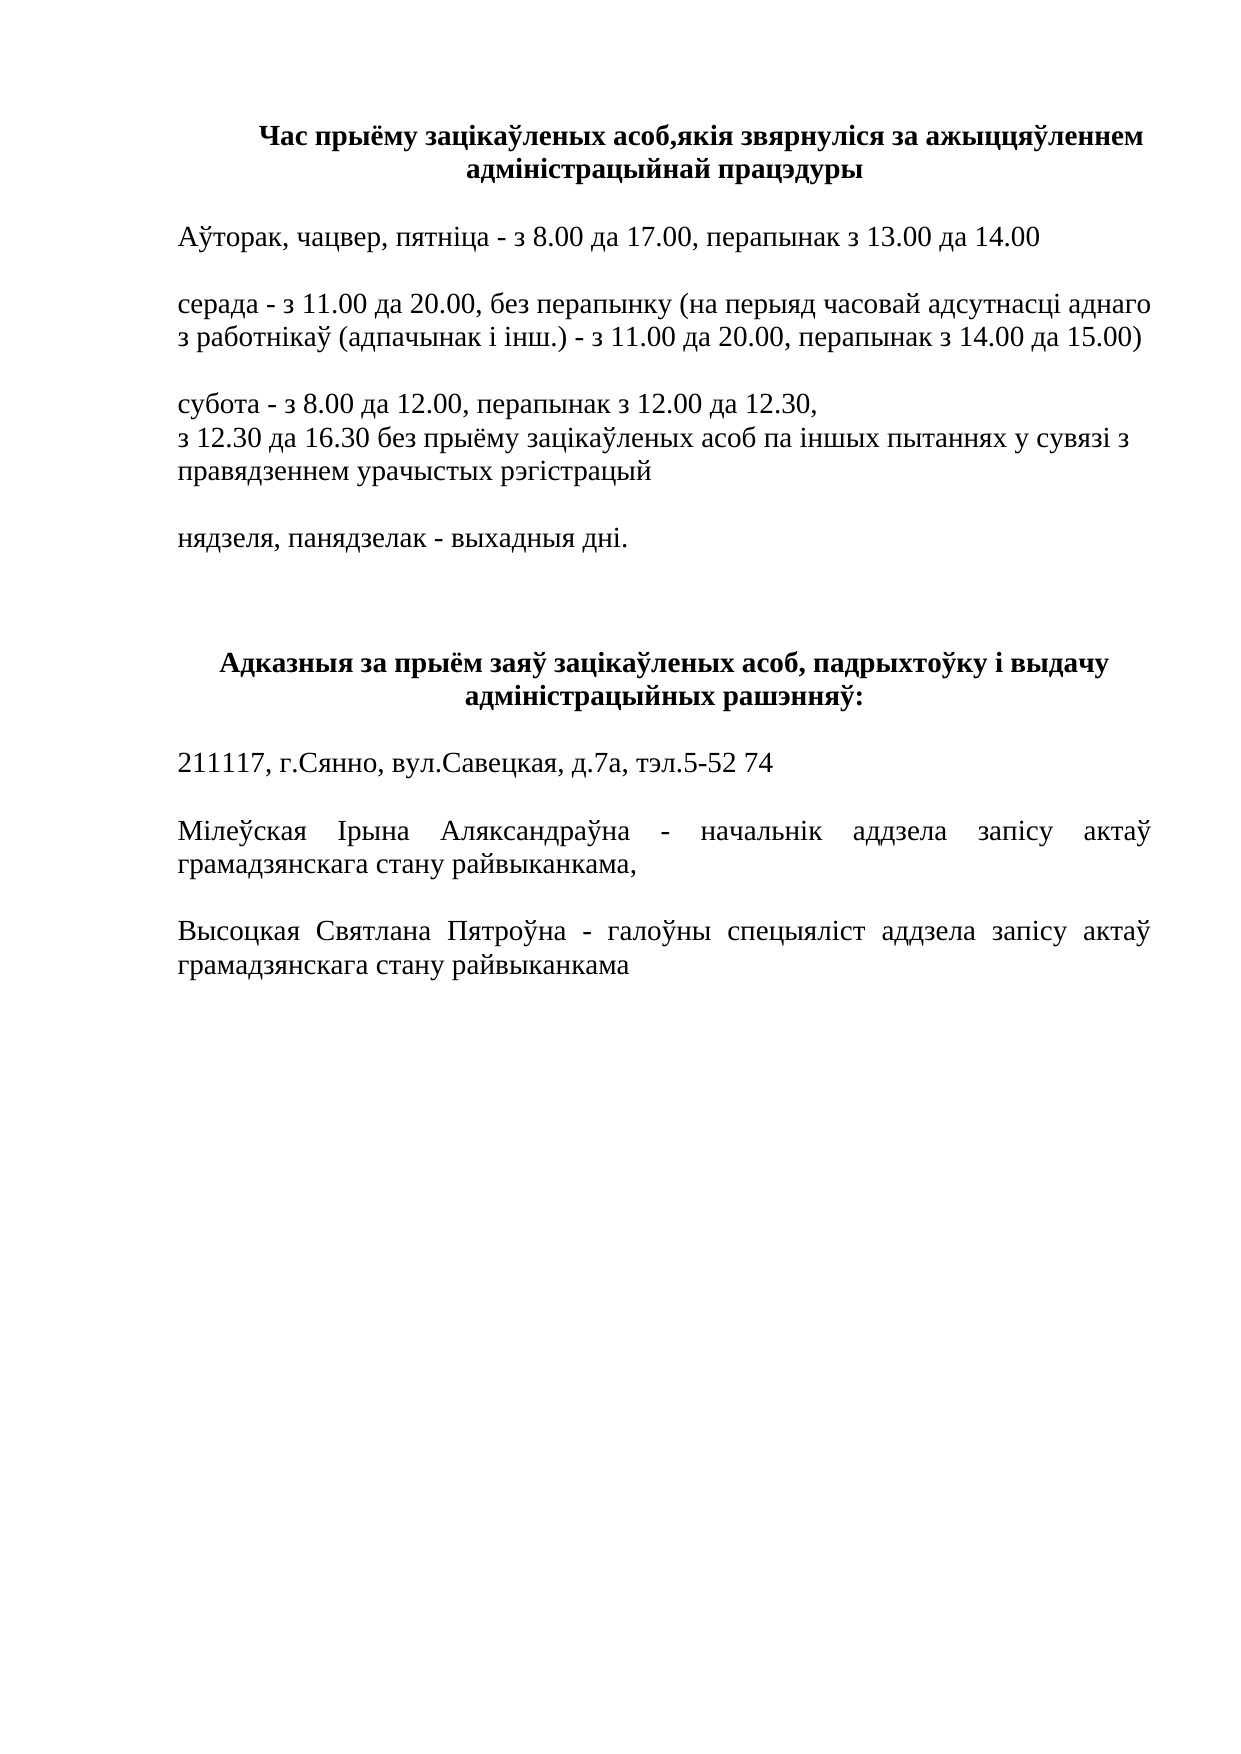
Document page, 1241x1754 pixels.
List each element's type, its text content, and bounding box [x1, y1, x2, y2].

text Адказныя за прыём заяў зацікаўленых асоб, падрыхтоўку і выдачу [177, 645, 1152, 678]
text з 12.30 да 16.30 без прыёму зацікаўленых асоб па іншых пытаннях у сувязі з правядзеннем урачыстых рэгістрацый [177, 420, 1152, 487]
text нядзеля, панядзелак - выхадныя дні. [177, 521, 1152, 554]
text серада - з 11.00 да 20.00, без перапынку (на перыяд часовай адсутнасці аднаго з работнікаў (адпачынак і інш.) - з 11.00 да 20.00, перапынак з 14.00 да 15.00) [177, 286, 1152, 353]
text Мілеўская Ірына Аляксандраўна - начальнік аддзела запісу актаў грамадзянскага стану райвыканкама, [177, 813, 1152, 880]
text Высоцкая Святлана Пятроўна - галоўны спецыяліст аддзела запісу актаў грамадзянскага стану райвыканкама [177, 913, 1152, 980]
text 211117, г.Сянно, вул.Савецкая, д.7а, тэл.5-52 74 [177, 746, 1152, 779]
text субота - з 8.00 да 12.00, перапынак з 12.00 да 12.30, [177, 386, 1152, 420]
text Час прыёму зацікаўленых асоб,якія звярнуліся за ажыццяўленнем адміністрацыйнай працэдуры [177, 118, 1152, 185]
text адміністрацыйных рашэнняў: [177, 678, 1152, 712]
text Аўторак, чацвер, пятніца - з 8.00 да 17.00, перапынак з 13.00 да 14.00 [177, 219, 1152, 252]
